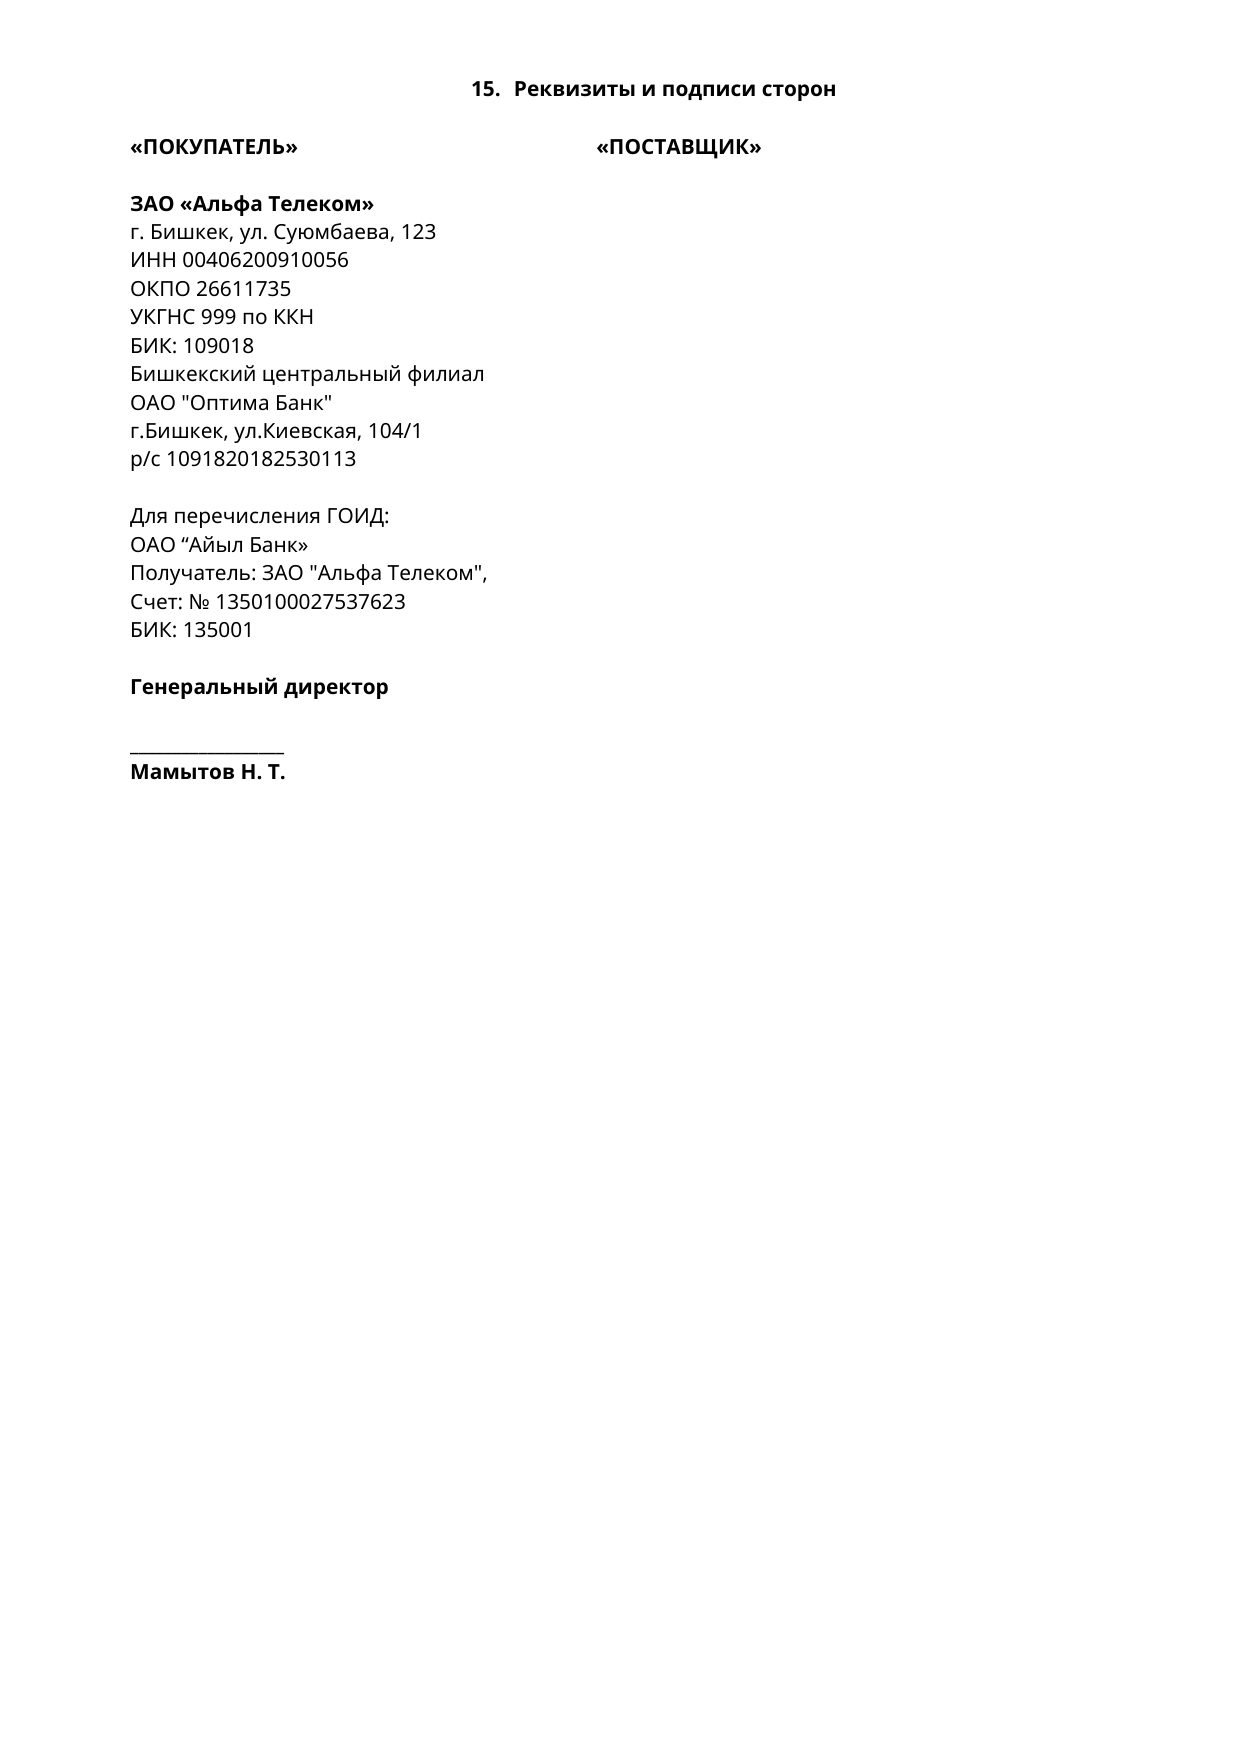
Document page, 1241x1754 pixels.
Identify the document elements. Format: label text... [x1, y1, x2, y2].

table_header «ПОСТАВЩИК» [585, 132, 1004, 786]
table_header «ПОКУПАТЕЛЬ» ЗАО «Альфа Телеком» г. Бишкек, ул. Суюмбаева, 123 ИНН 00406200910056 ОКПО 26611735 УКГНС 999 по ККН БИК: 109018 Бишкекский центральный филиал ОАО "Оптима Банк" г.Бишкек, ул.Киевская, 104/1 р/с 1091820182530113 Для перечисления ГОИД: ОАО “Айыл Банк» Получатель: ЗАО "Альфа Телеком", Счет: № 1350100027537623 БИК: 135001 Генеральный директор __________________ Мамытов Н. Т. [119, 132, 584, 786]
list Реквизиты и подписи сторон [156, 74, 1152, 102]
